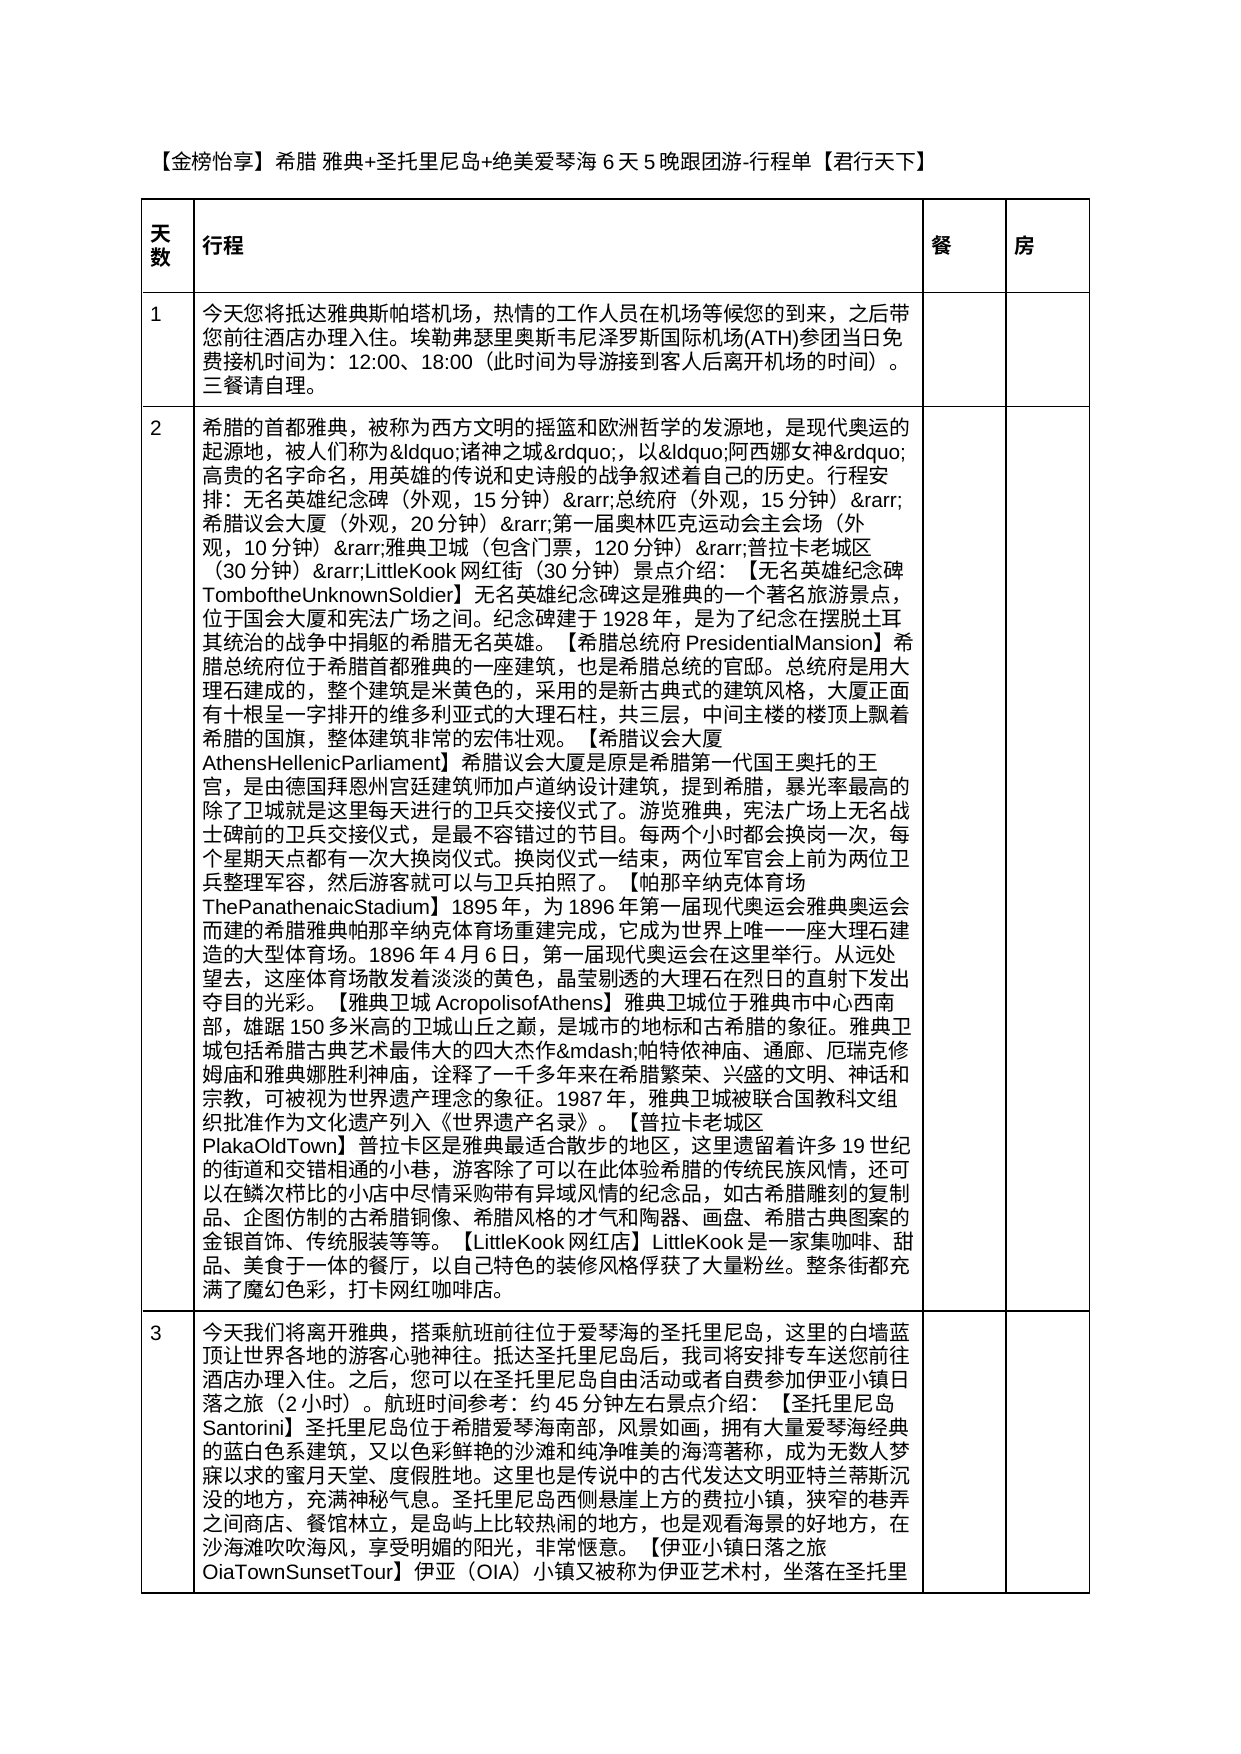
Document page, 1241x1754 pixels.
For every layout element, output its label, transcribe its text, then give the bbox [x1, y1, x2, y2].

table_header 餐 [924, 200, 1005, 292]
text 【金榜怡享】希腊 雅典+圣托里尼岛+绝美爱琴海 6天5晚跟团游-行程单【君行天下】 [150, 150, 1090, 174]
table_cell [924, 407, 1005, 1310]
table_cell 3 [142, 1311, 193, 1592]
table_cell [924, 293, 1005, 406]
table_cell [924, 1312, 1005, 1592]
table_cell [1007, 407, 1089, 1310]
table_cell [195, 1312, 922, 1592]
table_header 天数 [142, 200, 193, 292]
table_cell 1 [142, 293, 193, 406]
table_cell [1007, 1312, 1089, 1592]
table_cell 今天您将抵达雅典斯帕塔机场，热情的工作人员在机场等候您的到来，之后带您前往酒店办理入住。埃勒弗瑟里奥斯韦尼泽罗斯国际机场(ATH)参团当日免费接机时间为：12:00、18:00（此时间为导游接到客人后离开机场的时间）。三餐请自理。 [195, 293, 922, 406]
table_header 行程 [195, 200, 922, 292]
table_cell 2 [142, 407, 193, 1310]
table_cell 希腊的首都雅典，被称为西方文明的摇篮和欧洲哲学的发源地，是现代奥运的起源地，被人们称为&ldquo;诸神之城&rdquo;，以&ldquo;阿西娜女神&rdquo;高贵的名字命名，用英雄的传说和史诗般的战争叙述着自己的历史。行程安排：无名英雄纪念碑（外观，15分钟）&rarr;总统府（外观，15分钟）&rarr;希腊议会大厦（外观，20分钟）&rarr;第一届奥林匹克运动会主会场（外观，10分钟）&rarr;雅典卫城（包含门票，120分钟）&rarr;普拉卡老城区（30分钟）&rarr;LittleKook网红街（30分钟）景点介绍：【无名英雄纪念碑TomboftheUnknownSoldier】无名英雄纪念碑这是雅典的一个著名旅游景点，位于国会大厦和宪法广场之间。纪念碑建于1928年，是为了纪念在摆脱土耳其统治的战争中捐躯的希腊无名英雄。【希腊总统府PresidentialMansion】希腊总统府位于希腊首都雅典的一座建筑，也是希腊总统的官邸。总统府是用大理石建成的，整个建筑是米黄色的，采用的是新古典式的建筑风格，大厦正面有十根呈一字排开的维多利亚式的大理石柱，共三层，中间主楼的楼顶上飘着希腊的国旗，整体建筑非常的宏伟壮观。【希腊议会大厦AthensHellenicParliament】希腊议会大厦是原是希腊第一代国王奥托的王宫，是由德国拜恩州宫廷建筑师加卢道纳设计建筑，提到希腊，暴光率最高的除了卫城就是这里每天进行的卫兵交接仪式了。游览雅典，宪法广场上无名战士碑前的卫兵交接仪式，是最不容错过的节目。每两个小时都会换岗一次，每个星期天点都有一次大换岗仪式。换岗仪式一结束，两位军官会上前为两位卫兵整理军容，然后游客就可以与卫兵拍照了。【帕那辛纳克体育场ThePanathenaicStadium】1895年，为1896年第一届现代奥运会雅典奥运会而建的希腊雅典帕那辛纳克体育场重建完成，它成为世界上唯一一座大理石建造的大型体育场。1896年4月6日，第一届现代奥运会在这里举行。从远处望去，这座体育场散发着淡淡的黄色，晶莹剔透的大理石在烈日的直射下发出夺目的光彩。【雅典卫城AcropolisofAthens】雅典卫城位于雅典市中心西南部，雄踞150多米高的卫城山丘之巅，是城市的地标和古希腊的象征。雅典卫城包括希腊古典艺术最伟大的四大杰作&mdash;帕特侬神庙、通廊、厄瑞克修姆庙和雅典娜胜利神庙，诠释了一千多年来在希腊繁荣、兴盛的文明、神话和宗教，可被视为世界遗产理念的象征。1987年，雅典卫城被联合国教科文组织批准作为文化遗产列入《世界遗产名录》。【普拉卡老城区PlakaOldTown】普拉卡区是雅典最适合散步的地区，这里遗留着许多19世纪的街道和交错相通的小巷，游客除了可以在此体验希腊的传统民族风情，还可以在鳞次栉比的小店中尽情采购带有异域风情的纪念品，如古希腊雕刻的复制品、企图仿制的古希腊铜像、希腊风格的才气和陶器、画盘、希腊古典图案的金银首饰、传统服装等等。【LittleKook网红店】LittleKook是一家集咖啡、甜品、美食于一体的餐厅，以自己特色的装修风格俘获了大量粉丝。整条街都充满了魔幻色彩，打卡网红咖啡店。 [195, 407, 922, 1310]
table_cell [1007, 293, 1089, 406]
table_header 房 [1007, 200, 1089, 292]
